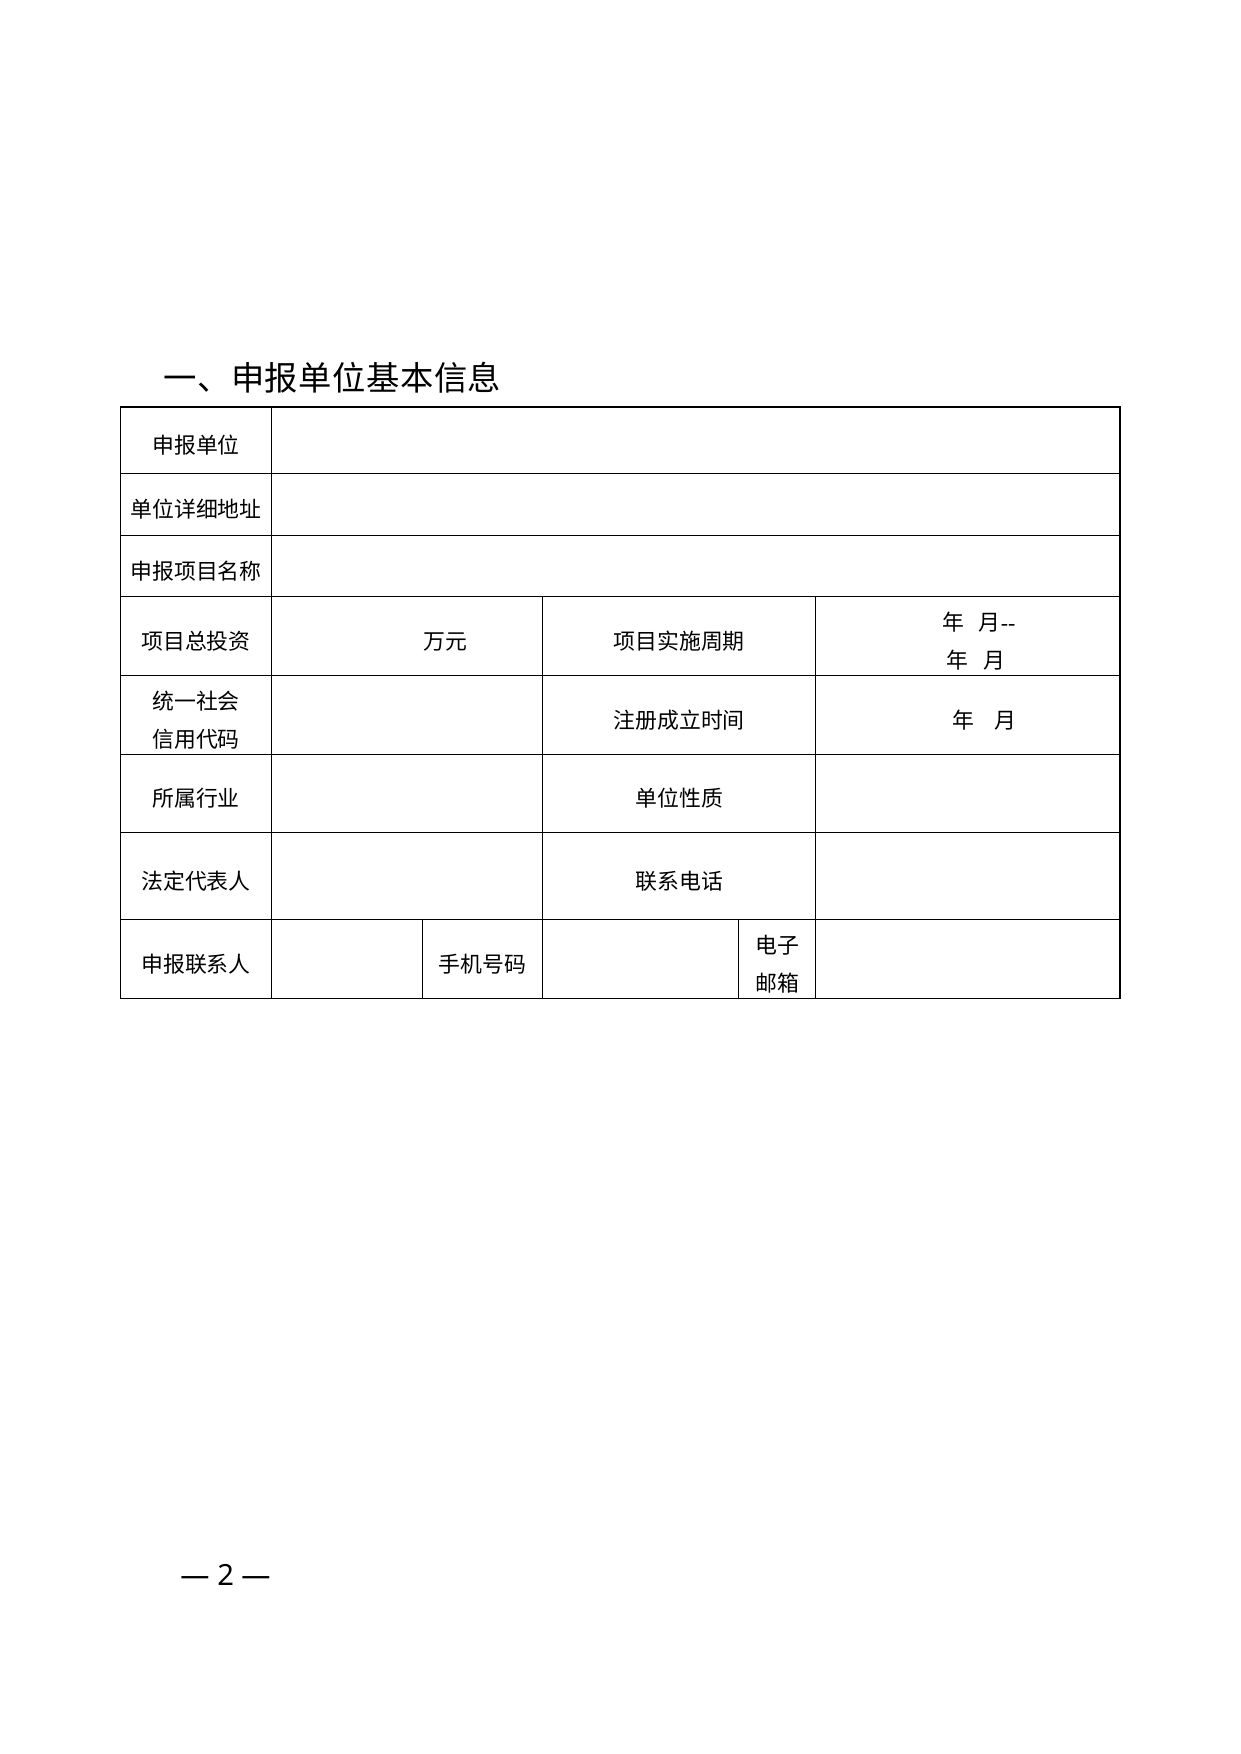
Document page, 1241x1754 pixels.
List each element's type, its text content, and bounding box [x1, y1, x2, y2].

table_cell 万元 [272, 597, 542, 675]
table_cell [816, 833, 1119, 919]
table_header 申报单位 [121, 408, 271, 473]
table_cell 单位详细地址 [121, 474, 271, 534]
table_cell 项目总投资 [121, 597, 271, 675]
table_cell 统一社会 信用代码 [121, 676, 271, 754]
table_cell [816, 920, 1119, 998]
table_cell 法定代表人 [121, 833, 271, 919]
table_cell 单位性质 [543, 755, 815, 832]
table_cell [272, 536, 1119, 596]
table_cell 申报项目名称 [121, 536, 271, 596]
table_cell 所属行业 [121, 755, 271, 832]
table_cell [272, 474, 1119, 534]
table_cell 年 月-- 年 月 [816, 597, 1119, 675]
table_cell 年 月 [816, 676, 1119, 754]
table_cell [272, 920, 422, 998]
table_cell 电子 邮箱 [739, 920, 815, 998]
table_cell 注册成立时间 [543, 676, 815, 754]
table_cell [272, 833, 542, 919]
table_cell 手机号码 [423, 920, 542, 998]
table_header [272, 408, 1119, 473]
table_cell [543, 920, 738, 998]
table_cell 项目实施周期 [543, 597, 815, 675]
table_cell 联系电话 [543, 833, 815, 919]
table_cell [272, 676, 542, 754]
text 一、申报单位基本信息 [163, 345, 1077, 406]
table_cell [816, 755, 1119, 832]
table_cell 申报联系人 [121, 920, 271, 998]
table_cell [272, 755, 542, 832]
